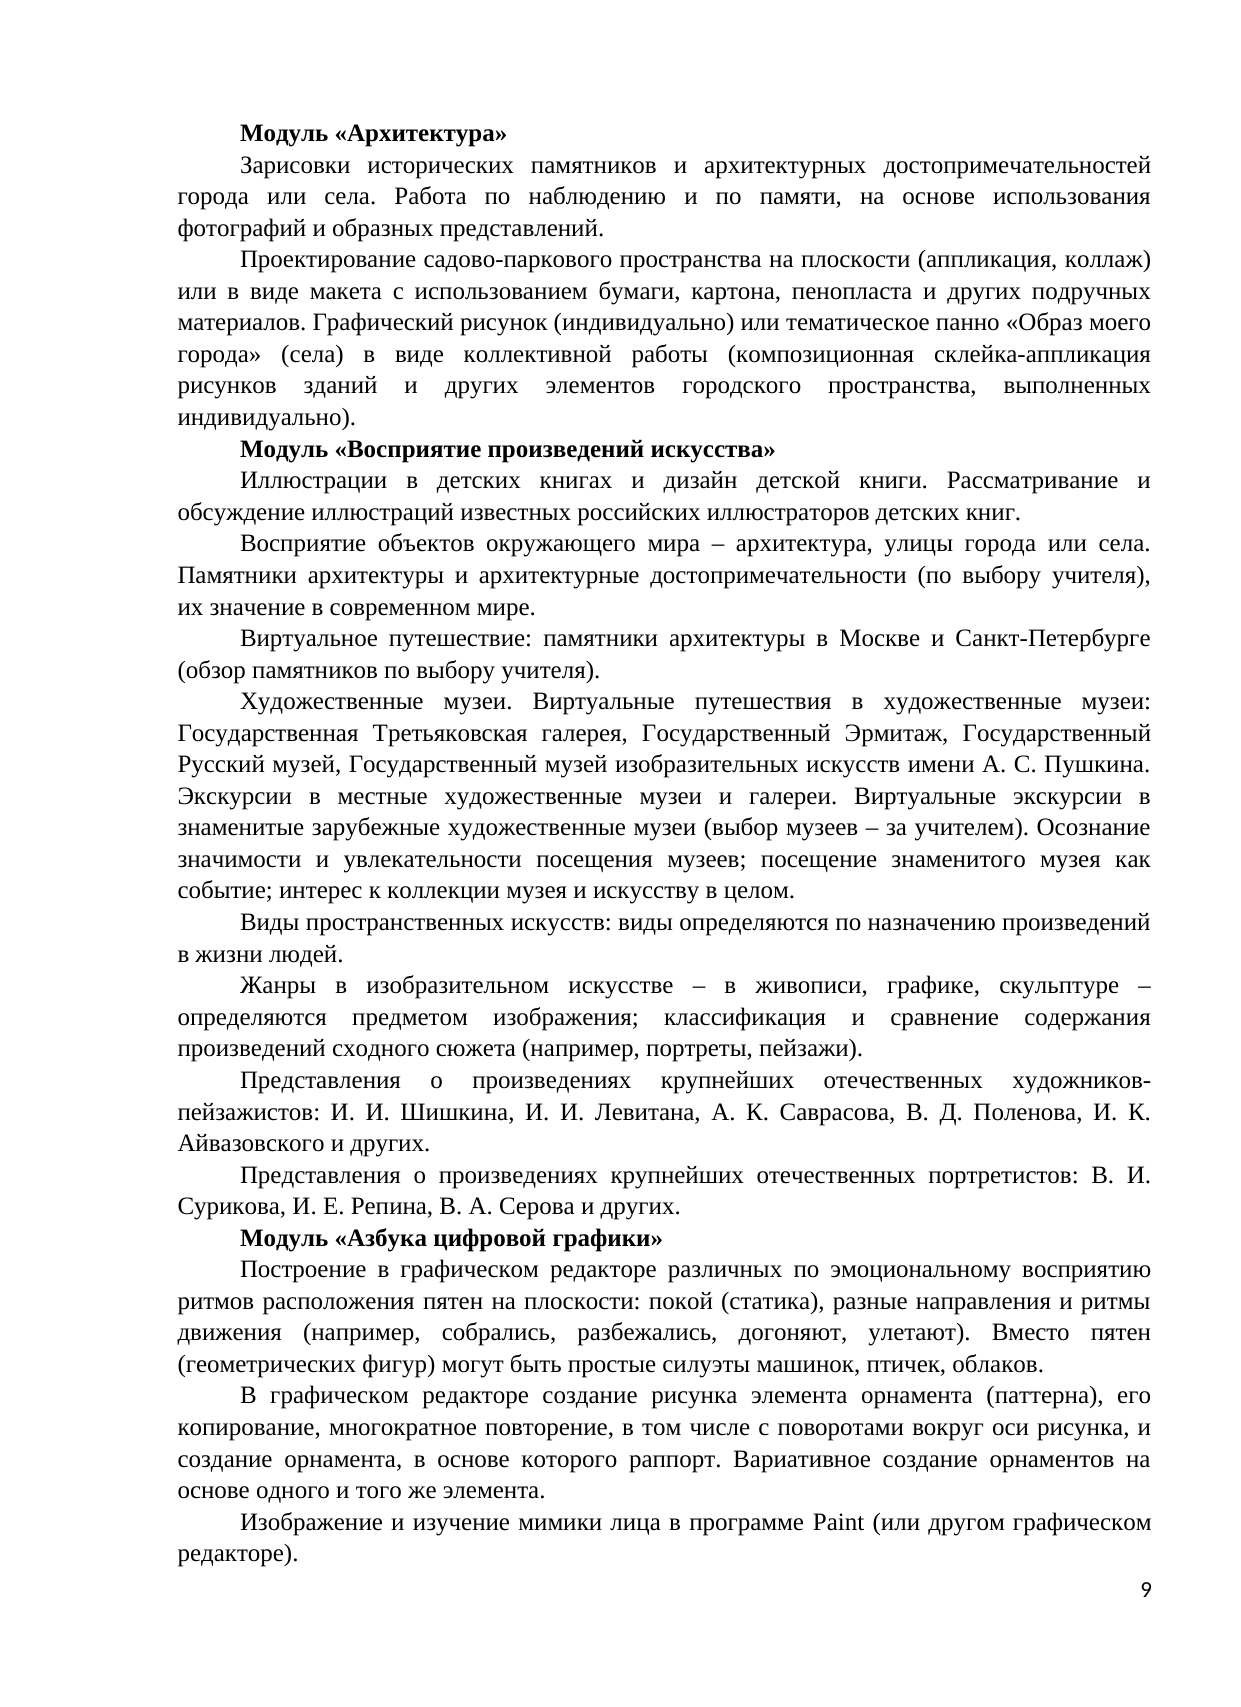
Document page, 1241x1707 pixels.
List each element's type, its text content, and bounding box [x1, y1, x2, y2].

text Представления о произведениях крупнейших отечественных художников-пейзажистов: И. И. Шишкина, И. И. Левитана, А. К. Саврасова, В. Д. Поленова, И. К. Айвазовского и других. [177, 1065, 1152, 1157]
text В графическом редакторе создание рисунка элемента орнамента (паттерна), его копирование, многократное повторение, в том числе с поворотами вокруг оси рисунка, и создание орнамента, в основе которого раппорт. Вариативное создание орнаментов на основе одного и того же элемента. [177, 1381, 1152, 1504]
text Модуль «Восприятие произведений искусства» [177, 434, 1152, 462]
text Художественные музеи. Виртуальные путешествия в художественные музеи: Государственная Третьяковская галерея, Государственный Эрмитаж, Государственный Русский музей, Государственный музей изобразительных искусств имени А. С. Пушкина. Экскурсии в местные художественные музеи и галереи. Виртуальные экскурсии в знаменитые зарубежные художественные музеи (выбор музеев – за учителем). Осознание значимости и увлекательности посещения музеев; посещение знаменитого музея как событие; интерес к коллекции музея и искусству в целом. [177, 686, 1152, 904]
text Виды пространственных искусств: виды определяются по назначению произведений в жизни людей. [177, 907, 1152, 967]
text Виртуальное путешествие: памятники архитектуры в Москве и Санкт-Петербурге (обзор памятников по выбору учителя). [177, 623, 1152, 683]
text Изображение и изучение мимики лица в программе Paint (или другом графическом редакторе). [177, 1507, 1152, 1567]
text Жанры в изобразительном искусстве – в живописи, графике, скульптуре – определяются предметом изображения; классификация и сравнение содержания произведений сходного сюжета (например, портреты, пейзажи). [177, 970, 1152, 1062]
text Модуль «Азбука цифровой графики» [177, 1223, 1152, 1252]
text Иллюстрации в детских книгах и дизайн детской книги. Рассматривание и обсуждение иллюстраций известных российских иллюстраторов детских книг. [177, 465, 1152, 526]
text Модуль «Архитектура» [177, 118, 1152, 147]
text Восприятие объектов окружающего мира – архитектура, улицы города или села. Памятники архитектуры и архитектурные достопримечательности (по выбору учителя), их значение в современном мире. [177, 528, 1152, 620]
text Зарисовки исторических памятников и архитектурных достопримечательностей города или села. Работа по наблюдению и по памяти, на основе использования фотографий и образных представлений. [177, 150, 1152, 242]
text Представления о произведениях крупнейших отечественных портретистов: В. И. Сурикова, И. Е. Репина, В. А. Серова и других. [177, 1160, 1152, 1220]
text Проектирование садово-паркового пространства на плоскости (аппликация, коллаж) или в виде макета с использованием бумаги, картона, пенопласта и других подручных материалов. Графический рисунок (индивидуально) или тематическое панно «Образ моего города» (села) в виде коллективной работы (композиционная склейка-аппликация рисунков зданий и других элементов городского пространства, выполненных индивидуально). [177, 244, 1152, 431]
text Построение в графическом редакторе различных по эмоциональному восприятию ритмов расположения пятен на плоскости: покой (статика), разные направления и ритмы движения (например, собрались, разбежались, догоняют, улетают). Вместо пятен (геометрических фигур) могут быть простые силуэты машинок, птичек, облаков. [177, 1254, 1152, 1378]
